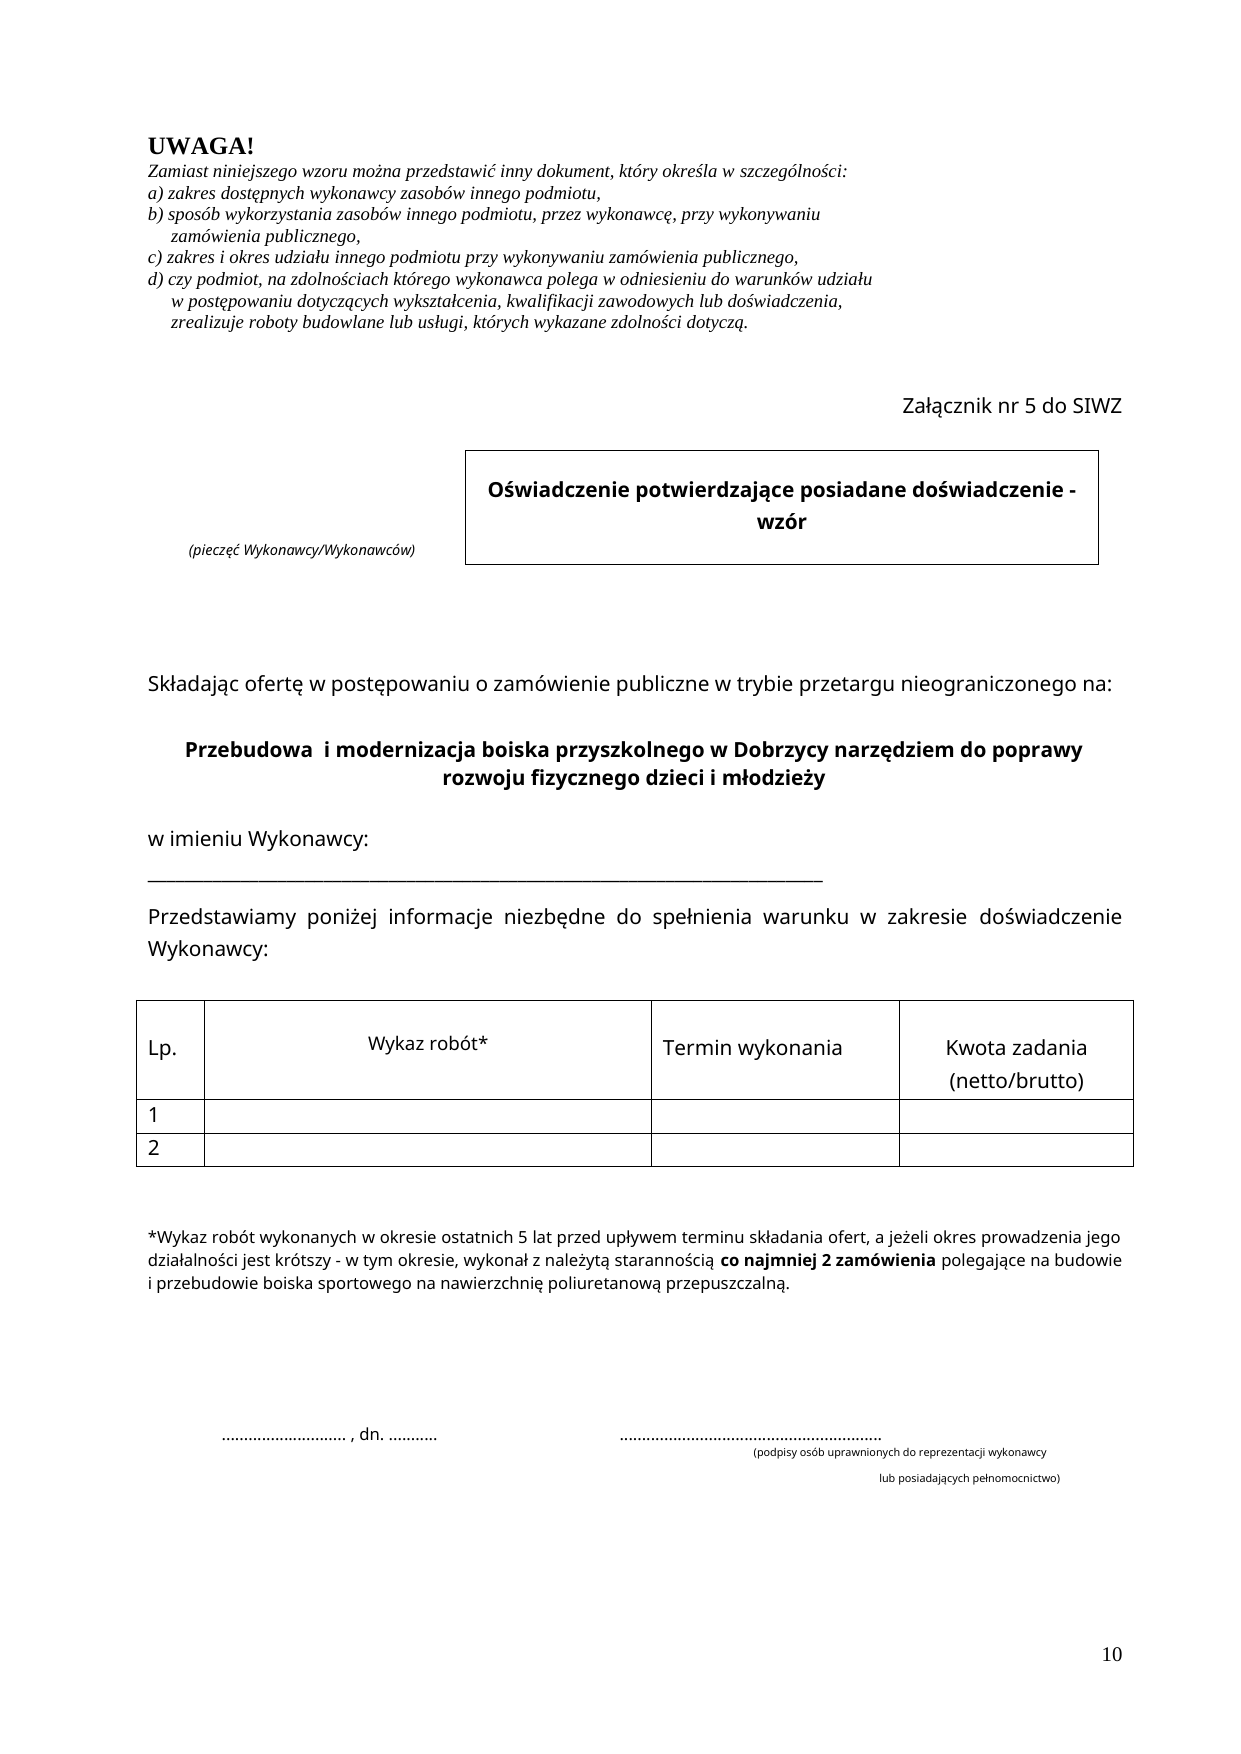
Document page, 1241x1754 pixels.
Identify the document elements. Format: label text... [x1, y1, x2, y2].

text Załącznik nr 5 do SIWZ [148, 391, 1122, 419]
text _________________________________________________________________________ [148, 857, 1122, 885]
text ............................ , dn. ........... ........................................................... [148, 1422, 1122, 1445]
text Przebudowa i modernizacja boiska przyszkolnego w Dobrzycy narzędziem do poprawy rozwoju fizycznego dzieci i młodzieży [148, 735, 1120, 792]
text Składając ofertę w postępowaniu o zamówienie publiczne w trybie przetargu nieograniczonego na: [148, 669, 1122, 698]
table_cell [652, 1100, 899, 1132]
text Przedstawiamy poniżej informacje niezbędne do spełnienia warunku w zakresie doświadczenie Wykonawcy: [148, 902, 1122, 963]
text Zamiast niniejszego wzoru można przedstawić inny dokument, który określa w szczególności: [148, 160, 1122, 182]
table_cell [900, 1100, 1133, 1132]
table_cell [205, 1100, 651, 1132]
table_header (pieczęć Wykonawcy/Wykonawców) [141, 450, 465, 564]
table_cell 2 [137, 1134, 204, 1166]
table_header Kwota zadania (netto/brutto) [900, 1001, 1133, 1099]
table_header Oświadczenie potwierdzające posiadane doświadczenie - wzór [466, 451, 1098, 564]
text w postępowaniu dotyczących wykształcenia, kwalifikacji zawodowych lub doświadczenia, [148, 289, 1122, 311]
text lub posiadających pełnomocnictwo) [148, 1471, 1122, 1496]
table_header Termin wykonania [652, 1001, 899, 1099]
table_cell 1 [137, 1100, 204, 1132]
text d) czy podmiot, na zdolnościach którego wykonawca polega w odniesieniu do warunków udziału [148, 268, 1122, 289]
text zrealizuje roboty budowlane lub usługi, których wykazane zdolności dotyczą. [148, 311, 1122, 333]
table_cell [900, 1134, 1133, 1166]
text *Wykaz robót wykonanych w okresie ostatnich 5 lat przed upływem terminu składania ofert, a jeżeli okres prowadzenia jego działalności jest krótszy - w tym okresie, wykonał z należytą starannością co najmniej 2 zamówienia polegające na budowie i przebudowie boiska sportowego na nawierzchnię poliuretanową przepuszczalną. [148, 1226, 1122, 1294]
text zamówienia publicznego, [148, 225, 1122, 246]
table_header Lp. [137, 1001, 204, 1099]
table_cell [652, 1134, 899, 1166]
text (podpisy osób uprawnionych do reprezentacji wykonawcy [148, 1445, 1122, 1471]
text UWAGA! [148, 131, 1122, 160]
text a) zakres dostępnych wykonawcy zasobów innego podmiotu, [148, 182, 1122, 203]
text c) zakres i okres udziału innego podmiotu przy wykonywaniu zamówienia publicznego, [148, 246, 1122, 268]
text w imieniu Wykonawcy: [148, 824, 1122, 853]
table_cell [205, 1134, 651, 1166]
text b) sposób wykorzystania zasobów innego podmiotu, przez wykonawcę, przy wykonywaniu [148, 203, 1122, 225]
table_header Wykaz robót* [205, 1001, 651, 1099]
